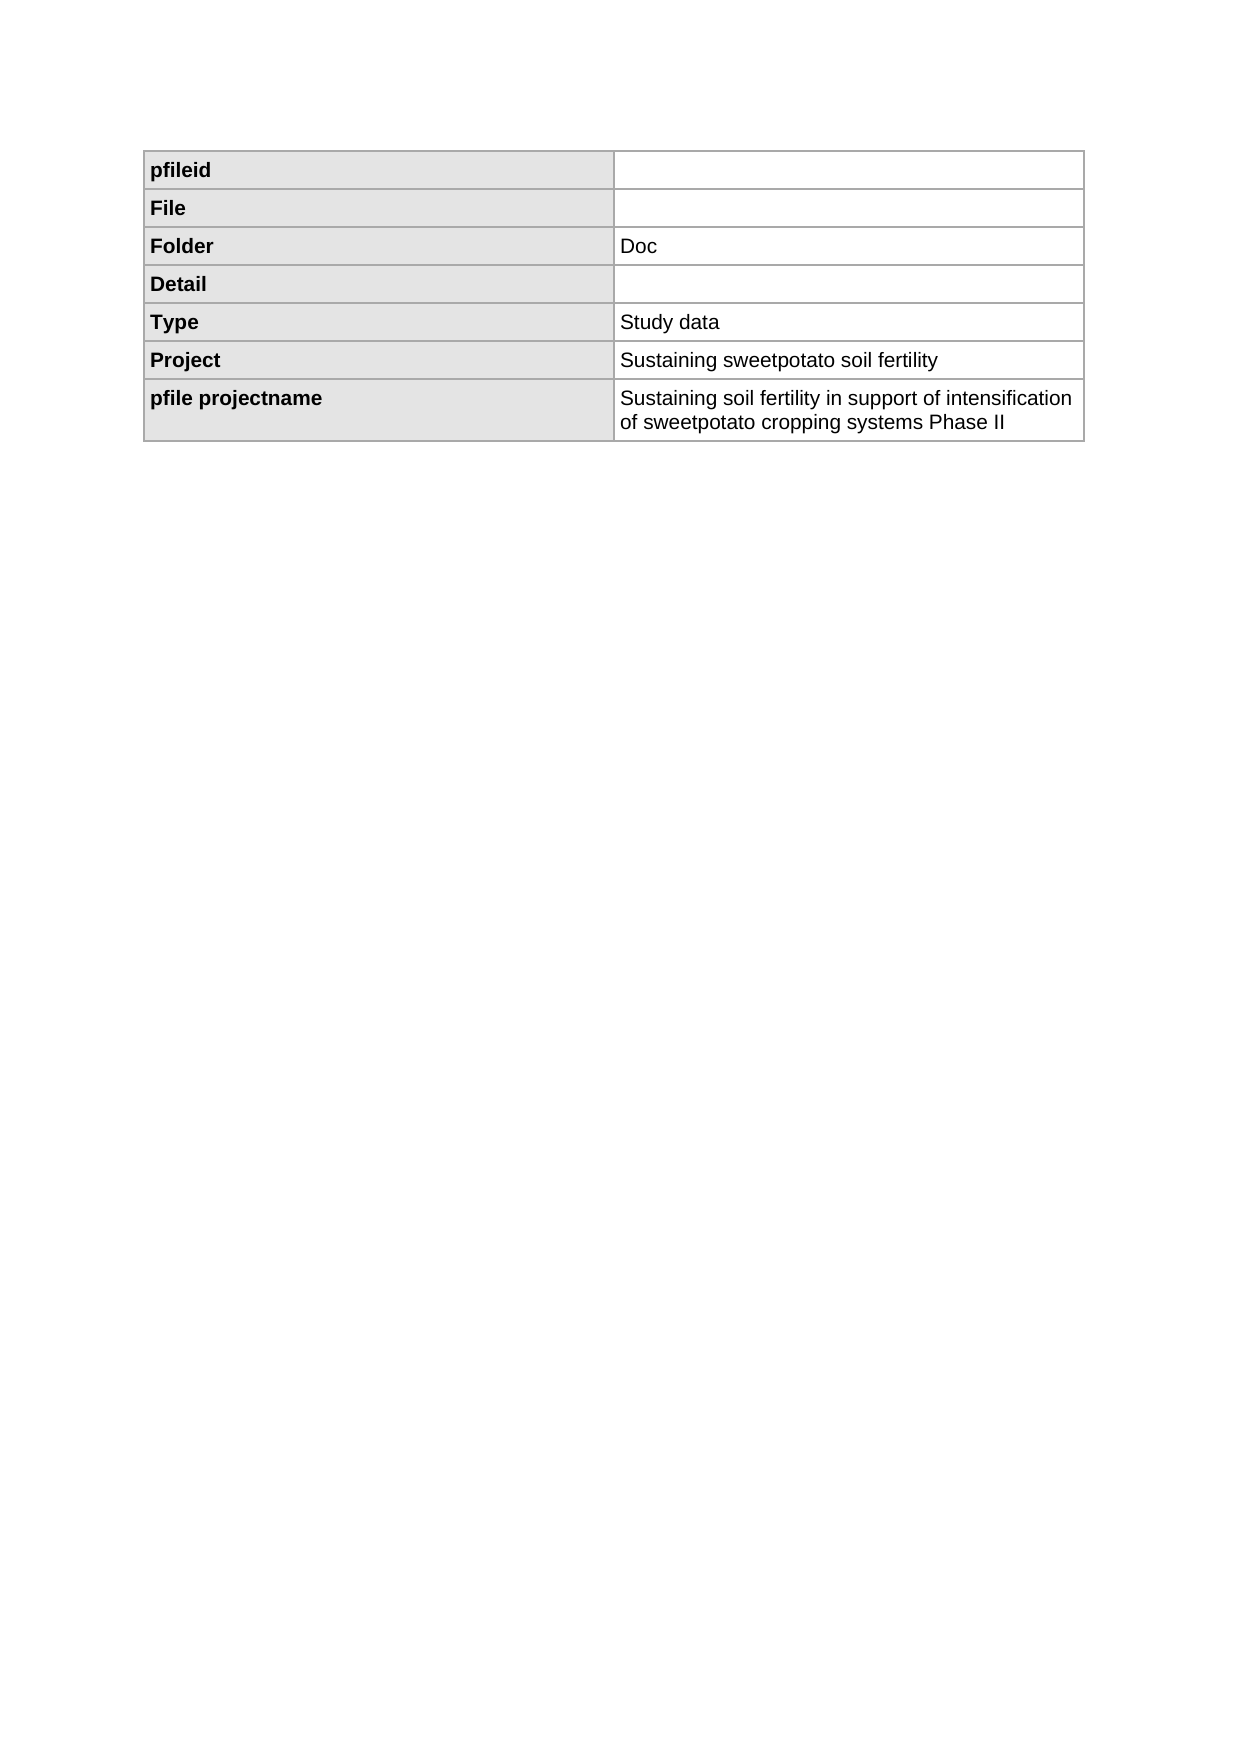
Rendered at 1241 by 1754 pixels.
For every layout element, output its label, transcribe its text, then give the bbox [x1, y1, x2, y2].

table_cell Doc [615, 228, 1083, 264]
table_cell Type [145, 304, 613, 340]
table_cell [615, 266, 1083, 302]
table_cell Sustaining sweetpotato soil fertility [615, 342, 1083, 378]
table_cell pfile projectname [145, 380, 613, 440]
table_cell Folder [145, 228, 613, 264]
table_header [615, 152, 1083, 188]
table_cell Study data [615, 304, 1083, 340]
table_cell [615, 190, 1083, 226]
table_cell File [145, 190, 613, 226]
table_header pfileid [145, 152, 613, 188]
table_cell Project [145, 342, 613, 378]
table_cell Sustaining soil fertility in support of intensification of sweetpotato cropping systems Phase II [615, 380, 1083, 440]
table_cell Detail [145, 266, 613, 302]
